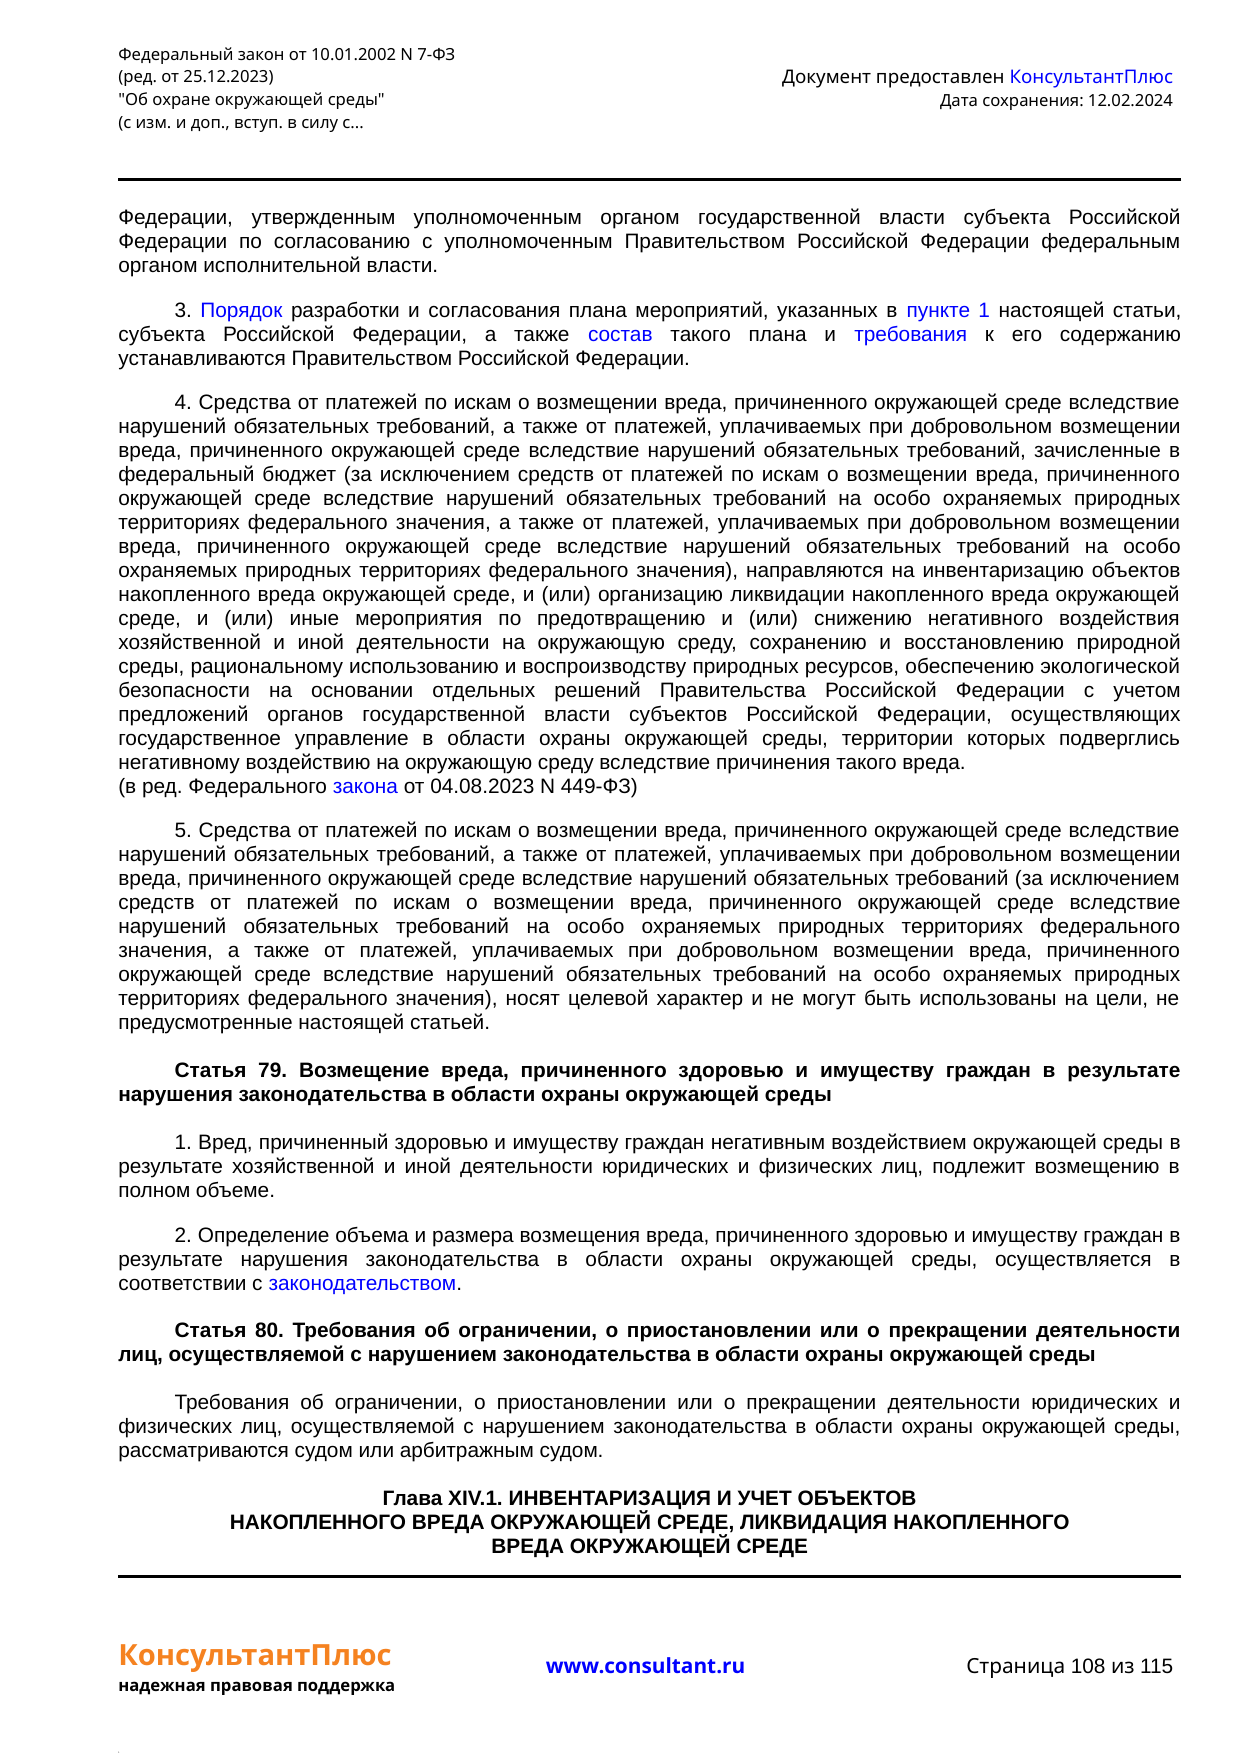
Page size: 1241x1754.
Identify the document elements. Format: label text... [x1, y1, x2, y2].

text 3. Порядок разработки и согласования плана мероприятий, указанных в пункте 1 настоящей статьи, субъекта Российской Федерации, а также состав такого плана и требования к его содержанию устанавливаются Правительством Российской Федерации. [118, 297, 1181, 369]
title НАКОПЛЕННОГО ВРЕДА ОКРУЖАЮЩЕЙ СРЕДЕ, ЛИКВИДАЦИЯ НАКОПЛЕННОГО [118, 1510, 1181, 1534]
text Требования об ограничении, о приостановлении или о прекращении деятельности юридических и физических лиц, осуществляемой с нарушением законодательства в области охраны окружающей среды, рассматриваются судом или арбитражным судом. [118, 1390, 1181, 1462]
title ВРЕДА ОКРУЖАЮЩЕЙ СРЕДЕ [118, 1534, 1181, 1558]
text 5. Средства от платежей по искам о возмещении вреда, причиненного окружающей среде вследствие нарушений обязательных требований, а также от платежей, уплачиваемых при добровольном возмещении вреда, причиненного окружающей среде вследствие нарушений обязательных требований (за исключением средств от платежей по искам о возмещении вреда, причиненного окружающей среде вследствие нарушений обязательных требований на особо охраняемых природных территориях федерального значения, а также от платежей, уплачиваемых при добровольном возмещении вреда, причиненного окружающей среде вследствие нарушений обязательных требований на особо охраняемых природных территориях федерального значения), носят целевой характер и не могут быть использованы на цели, не предусмотренные настоящей статьей. [118, 818, 1181, 1034]
title Глава XIV.1. ИНВЕНТАРИЗАЦИЯ И УЧЕТ ОБЪЕКТОВ [118, 1486, 1181, 1510]
text (в ред. Федерального закона от 04.08.2023 N 449-ФЗ) [118, 773, 1181, 797]
title Статья 79. Возмещение вреда, причиненного здоровью и имуществу граждан в результате нарушения законодательства в области охраны окружающей среды [118, 1058, 1181, 1106]
text 1. Вред, причиненный здоровью и имуществу граждан негативным воздействием окружающей среды в результате хозяйственной и иной деятельности юридических и физических лиц, подлежит возмещению в полном объеме. [118, 1130, 1181, 1202]
title Статья 80. Требования об ограничении, о приостановлении или о прекращении деятельности лиц, осуществляемой с нарушением законодательства в области охраны окружающей среды [118, 1318, 1181, 1366]
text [118, 205, 1181, 277]
text 2. Определение объема и размера возмещения вреда, причиненного здоровью и имуществу граждан в результате нарушения законодательства в области охраны окружающей среды, осуществляется в соответствии с законодательством. [118, 1222, 1181, 1294]
text 4. Средства от платежей по искам о возмещении вреда, причиненного окружающей среде вследствие нарушений обязательных требований, а также от платежей, уплачиваемых при добровольном возмещении вреда, причиненного окружающей среде вследствие нарушений обязательных требований, зачисленные в федеральный бюджет (за исключением средств от платежей по искам о возмещении вреда, причиненного окружающей среде вследствие нарушений обязательных требований на особо охраняемых природных территориях федерального значения, а также от платежей, уплачиваемых при добровольном возмещении вреда, причиненного окружающей среде вследствие нарушений обязательных требований на особо охраняемых природных территориях федерального значения), направляются на инвентаризацию объектов накопленного вреда окружающей среде, и (или) организацию ликвидации накопленного вреда окружающей среде, и (или) иные мероприятия по предотвращению и (или) снижению негативного воздействия хозяйственной и иной деятельности на окружающую среду, сохранению и восстановлению природной среды, рациональному использованию и воспроизводству природных ресурсов, обеспечению экологической безопасности на основании отдельных решений Правительства Российской Федерации с учетом предложений органов государственной власти субъектов Российской Федерации, осуществляющих государственное управление в области охраны окружающей среды, территории которых подверглись негативному воздействию на окружающую среду вследствие причинения такого вреда. [118, 390, 1181, 773]
